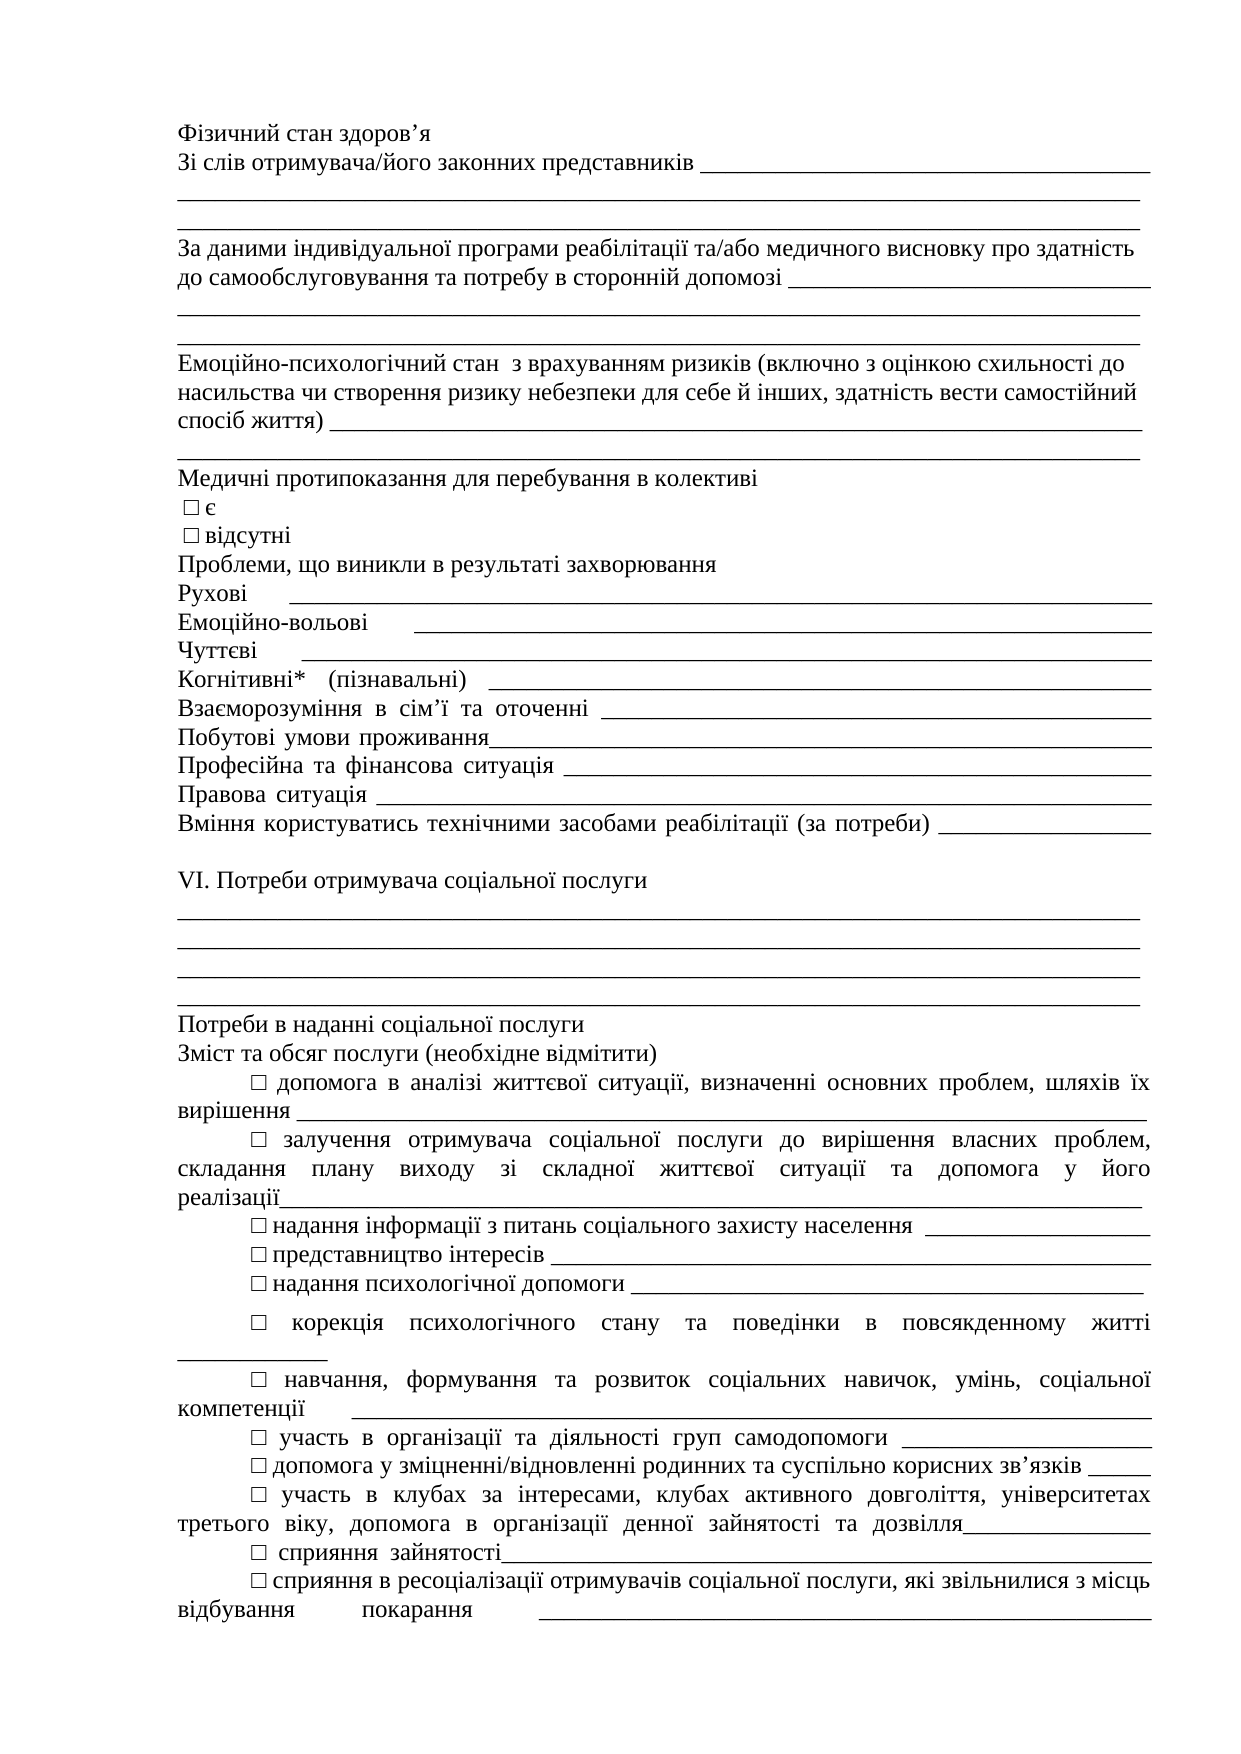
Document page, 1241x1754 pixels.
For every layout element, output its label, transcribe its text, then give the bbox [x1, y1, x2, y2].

text □ участь в організації та діяльності груп самодопомоги ____________________ [177, 1422, 1152, 1451]
text Емоційно-психологічний стан з врахуванням ризиків (включно з оцінкою схильності до насильства чи створення ризику небезпеки для себе й інших, здатність вести самостійний спосіб життя) _________________________________________________________________ [177, 348, 1152, 434]
text Професійна та фінансова ситуація _______________________________________________ [177, 751, 1152, 779]
text Вміння користуватись технічними засобами реабілітації (за потреби) _________________ [177, 808, 1152, 837]
text За даними індивідуальної програми реабілітації та/або медичного висновку про здатність до самообслуговування та потребу в сторонній допомозі _____________________________ [177, 233, 1152, 291]
text VІ. Потреби отримувача соціальної послуги [177, 866, 1152, 894]
text □ надання інформації з питань соціального захисту населення __________________ [177, 1211, 1152, 1239]
text Потреби в наданні соціальної послуги [177, 1009, 1152, 1038]
text Зміст та обсяг послуги (необхідне відмітити) [177, 1038, 1152, 1067]
text Рухові _____________________________________________________________________ [177, 578, 1152, 607]
text □ надання психологічної допомоги _________________________________________ [177, 1268, 1152, 1297]
text Взаєморозуміння в сім’ї та оточенні ____________________________________________ [177, 693, 1152, 722]
text Когнітивні* (пізнавальні) _____________________________________________________ [177, 664, 1152, 693]
text □ представництво інтересів ________________________________________________ [177, 1239, 1152, 1268]
text Фізичний стан здоров’я [177, 118, 1152, 147]
text _____________________________________________________________________________ [177, 894, 1152, 923]
text Проблеми, що виникли в результаті захворювання [177, 549, 1152, 578]
text □ корекція психологічного стану та поведінки в повсякденному житті ____________ [177, 1307, 1152, 1364]
text _____________________________________________________________________________ [177, 176, 1152, 204]
text Побутові умови проживання_____________________________________________________ [177, 722, 1152, 751]
text _____________________________________________________________________________ [177, 981, 1152, 1009]
text _____________________________________________________________________________Медичні протипоказання для перебування в колективі [177, 434, 1152, 492]
text □ відсутні [177, 521, 1152, 549]
text □ допомога у зміцненні/відновленні родинних та суспільно корисних зв’язків _____ [177, 1451, 1152, 1479]
text □ залучення отримувача соціальної послуги до вирішення власних проблем, складання плану виходу зі складної життєвої ситуації та допомога у його реалізації_____________________________________________________________________ [177, 1124, 1152, 1211]
text □ сприяння зайнятості____________________________________________________ [177, 1537, 1152, 1566]
text □ сприяння в ресоціалізації отримувачів соціальної послуги, які звільнилися з місць відбування покарання _________________________________________________ [177, 1566, 1152, 1623]
text _____________________________________________________________________________ [177, 204, 1152, 233]
text □ навчання, формування та розвиток соціальних навичок, умінь, соціальної компетенції ________________________________________________________________ [177, 1364, 1152, 1422]
text Правова ситуація ______________________________________________________________ [177, 779, 1152, 808]
text □ участь в клубах за інтересами, клубах активного довголіття, університетах третього віку, допомога в організації денної зайнятості та дозвілля_______________ [177, 1479, 1152, 1537]
list □ допомога в аналізі життєвої ситуації, визначенні основних проблем, шляхів їх вирішення ____________________________________________________________________ [177, 1067, 1152, 1124]
text Зі слів отримувача/його законних представників ____________________________________ [177, 147, 1152, 176]
text □ є [177, 492, 1152, 521]
text Емоційно-вольові ___________________________________________________________ [177, 607, 1152, 636]
text Чуттєві ____________________________________________________________________ [177, 636, 1152, 664]
